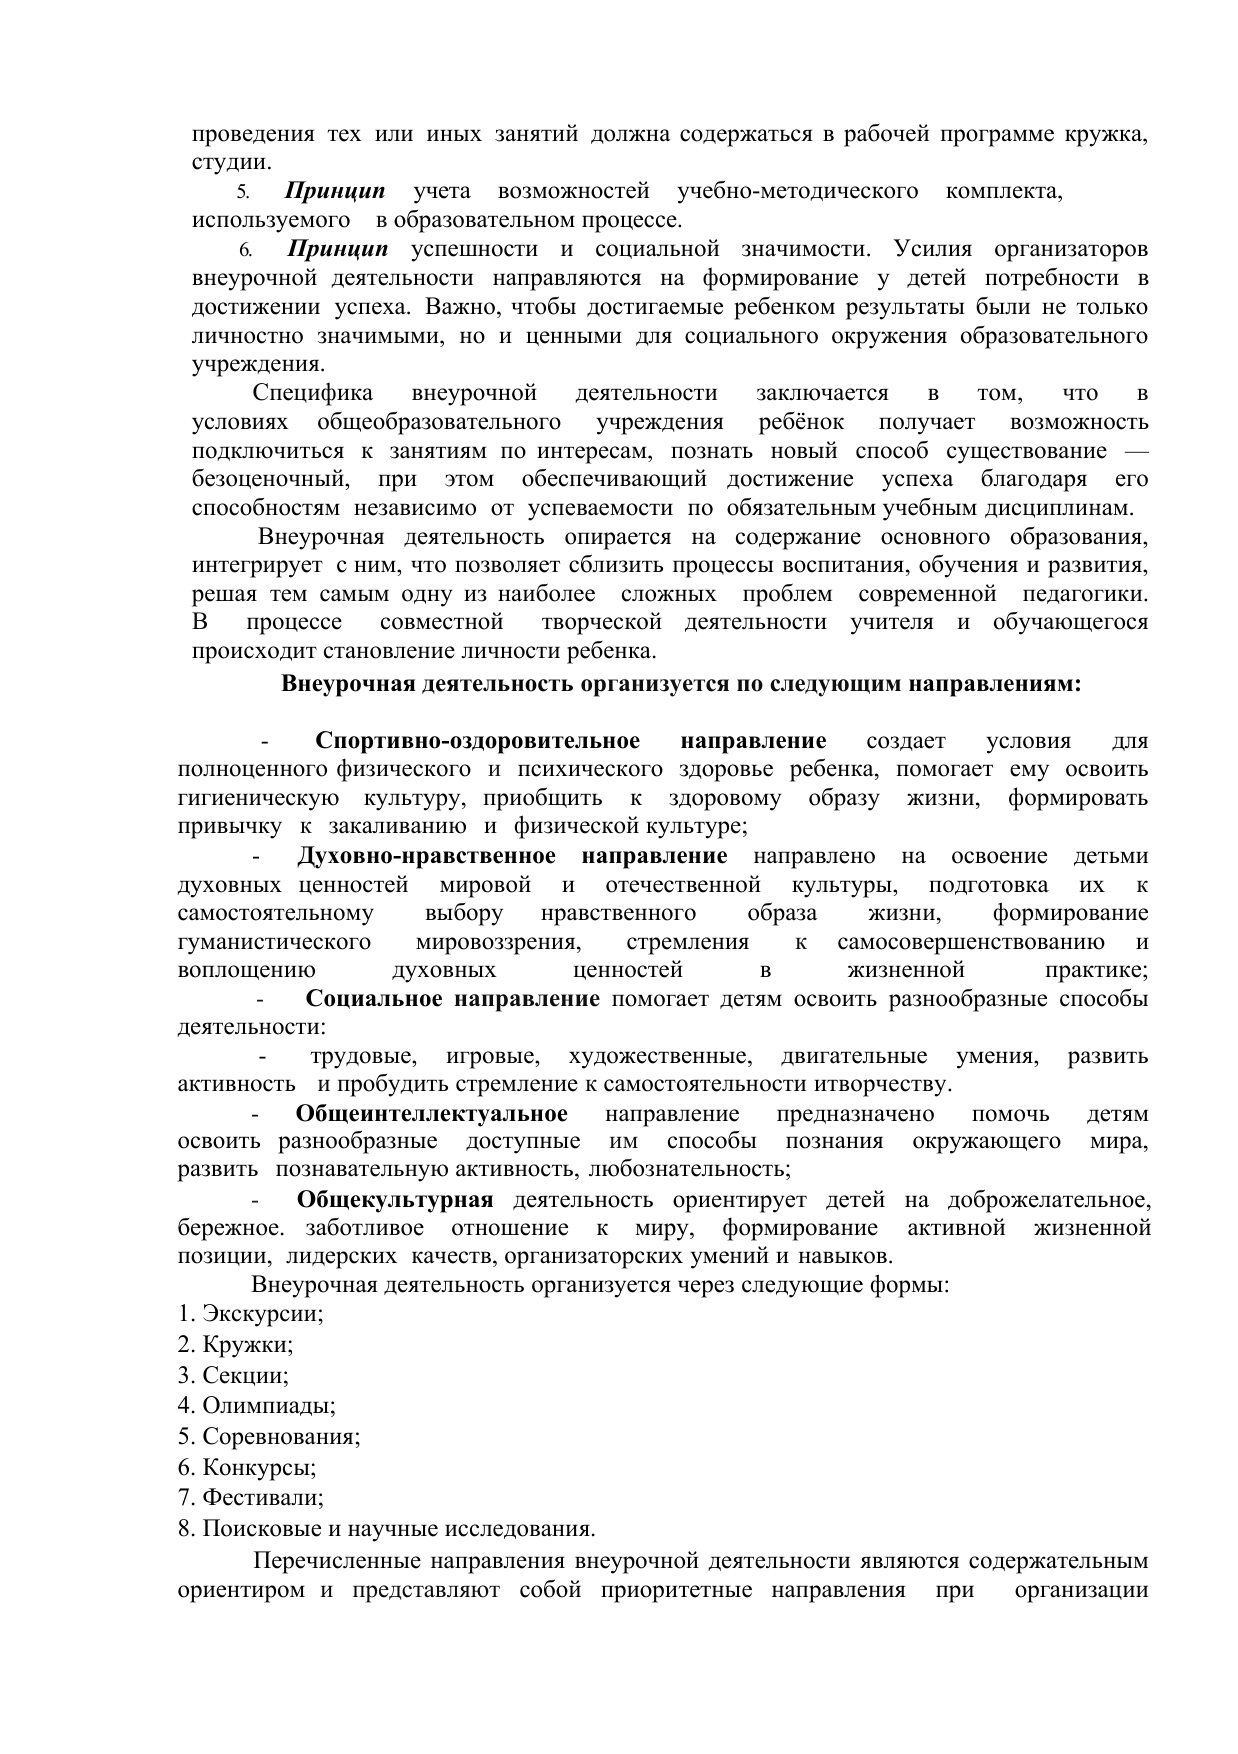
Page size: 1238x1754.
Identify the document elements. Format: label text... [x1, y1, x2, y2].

text Внеурочная деятельность организуется через следующие формы: [251, 1271, 1149, 1298]
text 5. Соревнования; [177, 1421, 1149, 1450]
text 6. Принцип успешности и социальной значимости. Усилия организаторов внеурочной деятельности направляются на формирование у детей потребности в достижении успеха. Важно, чтобы достигаемые ребенком результаты были не только личностно значимыми, но и ценными для социального окружения образовательного учреждения. [192, 234, 1149, 378]
text - Духовно-нравственное направление направлено на освоение детьми духовных ценностей мировой и отечественной культуры, подготовка их к самостоятельному выбору нравственного образа жизни, формирование гуманистического мировоззрения, стремления к самосовершенствованию и воплощению духовных ценностей в жизненной практике; - Социальное направление помогает детям освоить разнообразные способы деятельности: - трудовые, игровые, художественные, двигательные умения, развить активность и пробудить стремление к самостоятельности итворчеству. [177, 841, 1149, 1097]
text 5. Принцип учета возможностей учебно-методического комплекта, используемого в образовательном процессе. [192, 176, 1063, 234]
text 6. Конкурсы; [177, 1452, 1149, 1480]
text 1. Экскурсии; [177, 1298, 1149, 1327]
text Внеурочная деятельность опирается на содержание основного образования, интегрирует с ним, что позволяет сблизить процессы воспитания, обучения и развития, решая тем самым одну из наиболее сложных проблем современной педагогики. В процессе совместной творческой деятельности учителя и обучающегося происходит становление личности ребенка. [192, 522, 1149, 664]
text Внеурочная деятельность организуется по следующим направлениям: [281, 668, 1149, 697]
text 4. Олимпиады; [177, 1390, 1149, 1419]
text 8. Поисковые и научные исследования. [177, 1513, 1149, 1542]
text - Общекультурная деятельность ориентирует детей на доброжелательное, бережное. заботливое отношение к миру, формирование активной жизненной позиции, лидерских качеств, организаторских умений и навыков. [177, 1186, 1152, 1269]
text - Спортивно-оздоровительное направление создает условия для полноценного физического и психического здоровье ребенка, помогает ему освоить гигиеническую культуру, приобщить к здоровому образу жизни, формировать привычку к закаливанию и физической культуре; [177, 726, 1149, 839]
text Специфика внеурочной деятельности заключается в том, что в условиях общеобразовательного учреждения ребёнок получает возможность подключиться к занятиям по интересам, познать новый способ существование — безоценочный, при этом обеспечивающий достижение успеха благодаря его способностям независимо от успеваемости по обязательным учебным дисциплинам. [192, 378, 1149, 521]
text 3. Секции; [177, 1360, 1149, 1388]
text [177, 1545, 1149, 1603]
text 7. Фестивали; [177, 1482, 1149, 1511]
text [192, 118, 1149, 176]
text - Общеинтеллектуальное направление предназначено помочь детям освоить разнообразные доступные им способы познания окружающего мира, развить познавательную активность, любознательность; [177, 1099, 1149, 1182]
text 2. Кружки; [177, 1329, 1149, 1358]
